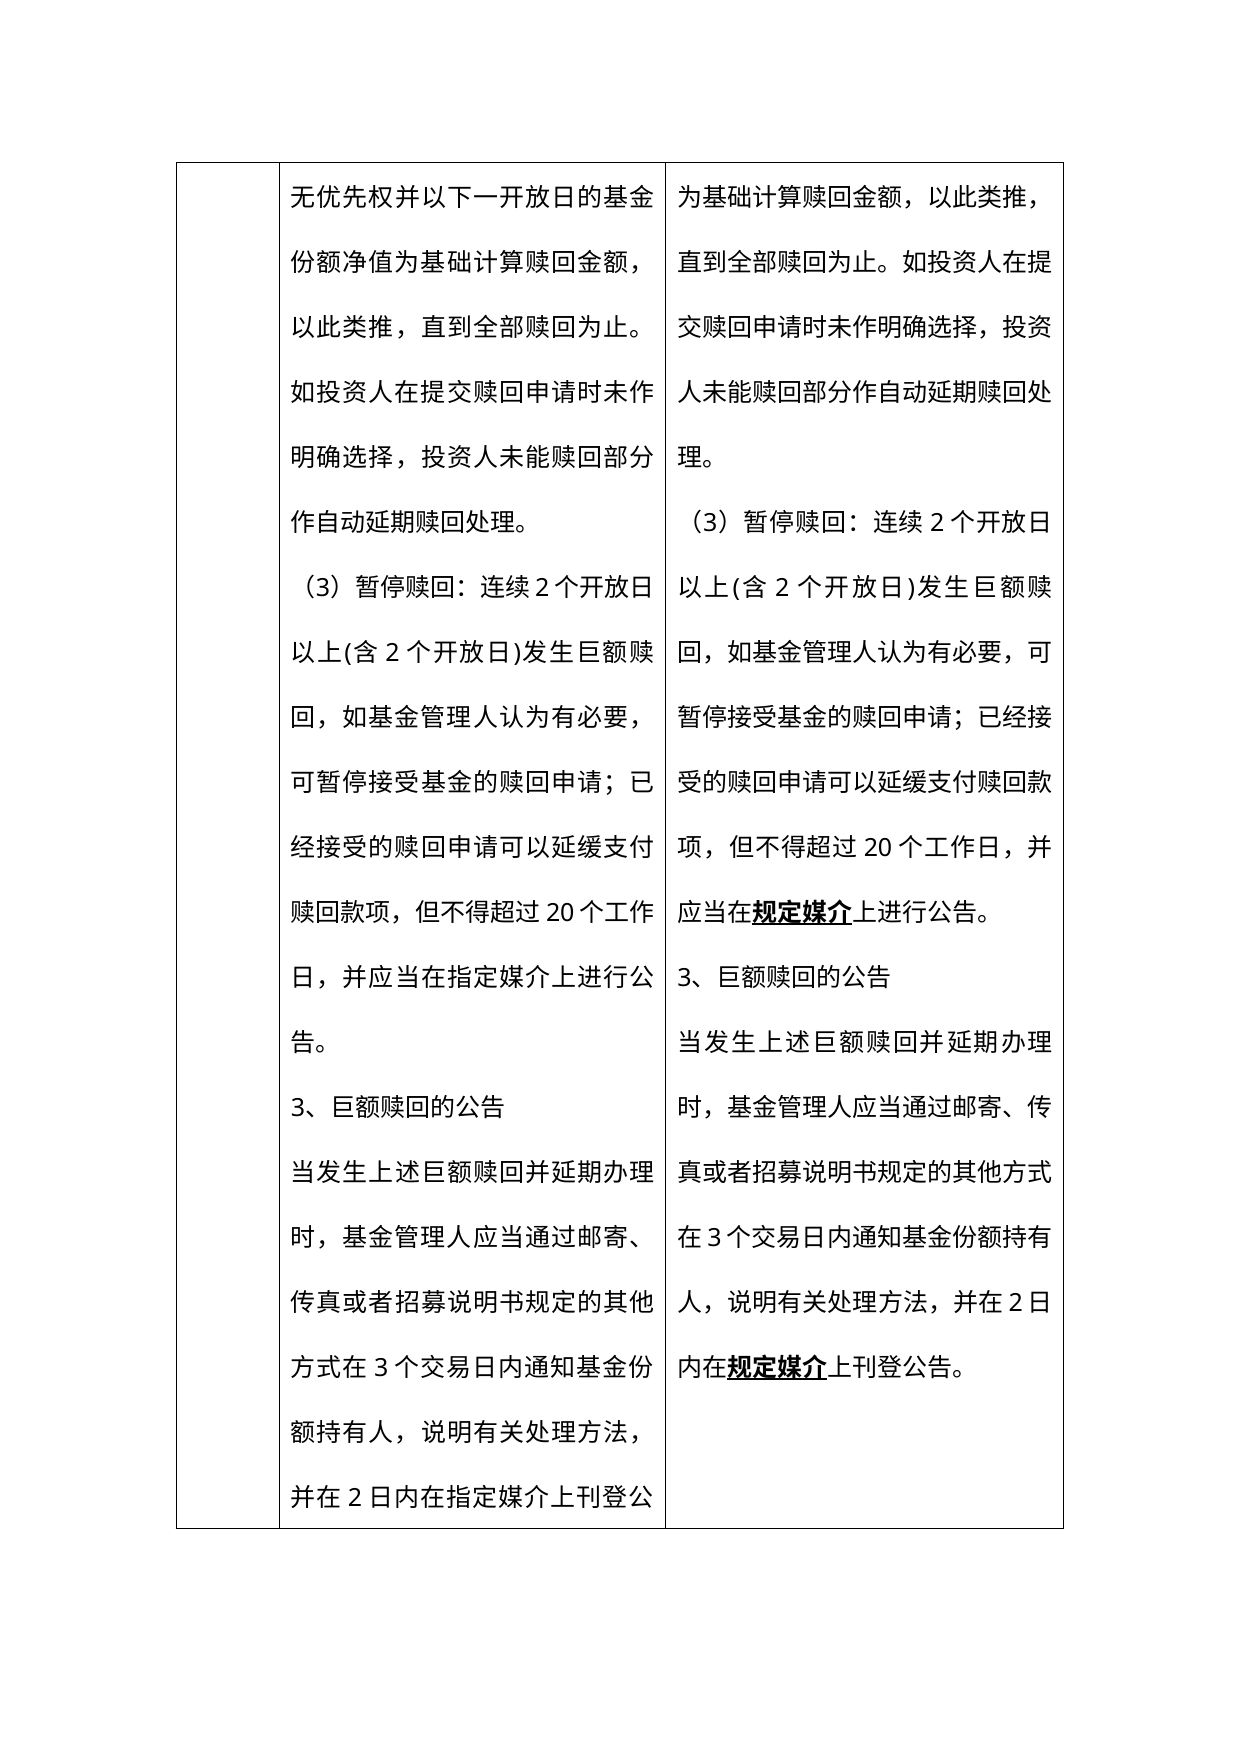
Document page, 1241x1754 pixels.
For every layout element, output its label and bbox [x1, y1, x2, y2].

table_cell [666, 163, 1063, 1528]
table_cell [280, 163, 665, 1528]
